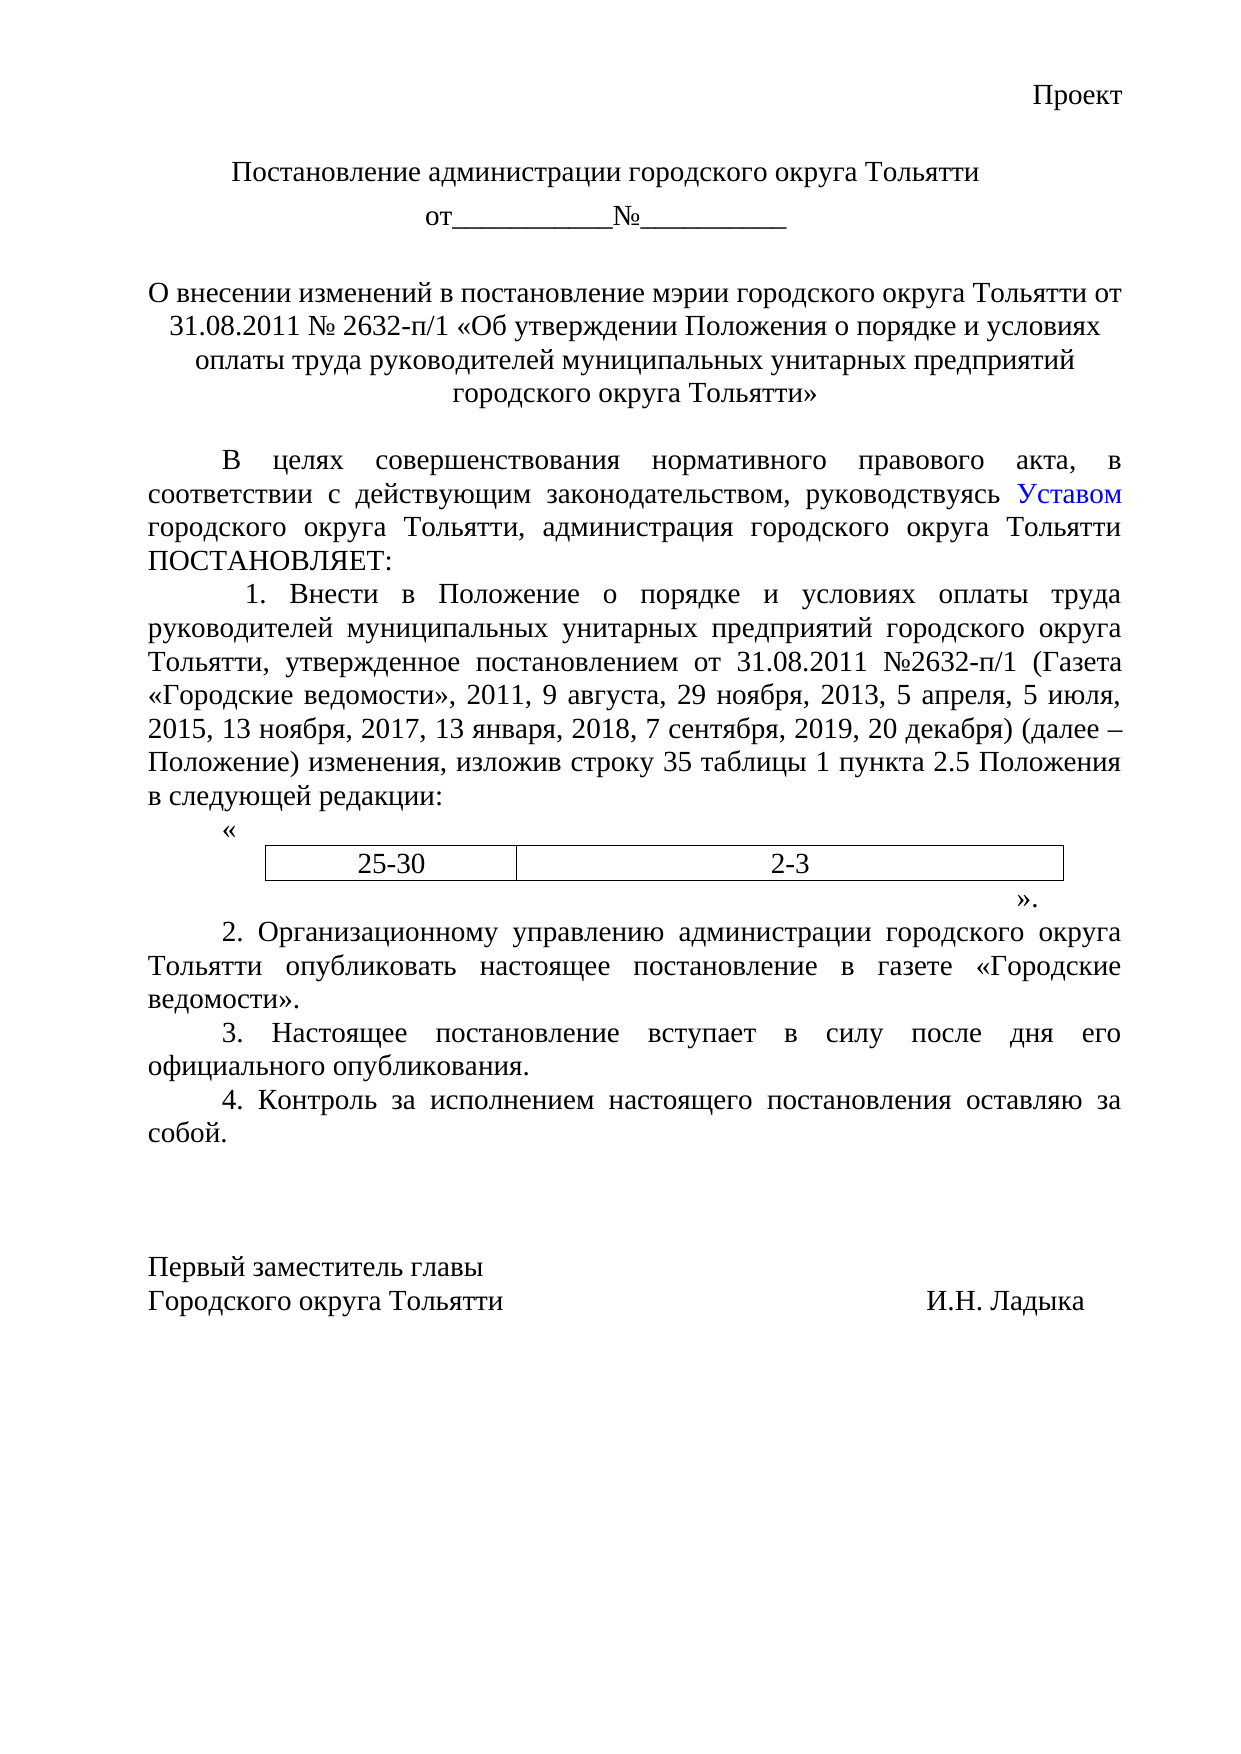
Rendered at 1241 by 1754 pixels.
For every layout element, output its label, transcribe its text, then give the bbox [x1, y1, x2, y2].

text 2. Организационному управлению администрации городского округа Тольятти опубликовать настоящее постановление в газете «Городские ведомости». [148, 914, 1122, 1015]
table_header 25-30 [266, 846, 516, 879]
text « [148, 811, 1122, 845]
text 3. Настоящее постановление вступает в силу после дня его официального опубликования. [148, 1015, 1122, 1082]
title Проект [148, 77, 1122, 111]
text 1. Внести в Положение о порядке и условиях оплаты труда руководителей муниципальных унитарных предприятий городского округа Тольятти, утвержденное постановлением от 31.08.2011 №2632-п/1 (Газета «Городские ведомости», 2011, 9 августа, 29 ноября, 2013, 5 апреля, 5 июля, 2015, 13 ноября, 2017, 13 января, 2018, 7 сентября, 2019, 20 декабря) (далее – Положение) изменения, изложив строку 35 таблицы 1 пункта 2.5 Положения в следующей редакции: [148, 577, 1122, 811]
text Городского округа Тольятти И.Н. Ладыка [148, 1283, 1122, 1317]
text ». [148, 881, 1122, 914]
text от___________№__________ [148, 198, 1063, 231]
text Постановление администрации городского округа Тольятти [148, 154, 1063, 188]
text В целях совершенствования нормативного правового акта, в соответствии с действующим законодательством, руководствуясь Уставом городского округа Тольятти, администрация городского округа Тольятти ПОСТАНОВЛЯЕТ: [148, 442, 1122, 577]
text Первый заместитель главы [148, 1249, 1122, 1283]
table_header 2-3 [517, 846, 1063, 879]
text О внесении изменений в постановление мэрии городского округа Тольятти от 31.08.2011 № 2632-п/1 «Об утверждении Положения о порядке и условиях оплаты труда руководителей муниципальных унитарных предприятий городского округа Тольятти» [148, 275, 1122, 409]
text 4. Контроль за исполнением настоящего постановления оставляю за собой. [148, 1082, 1122, 1149]
